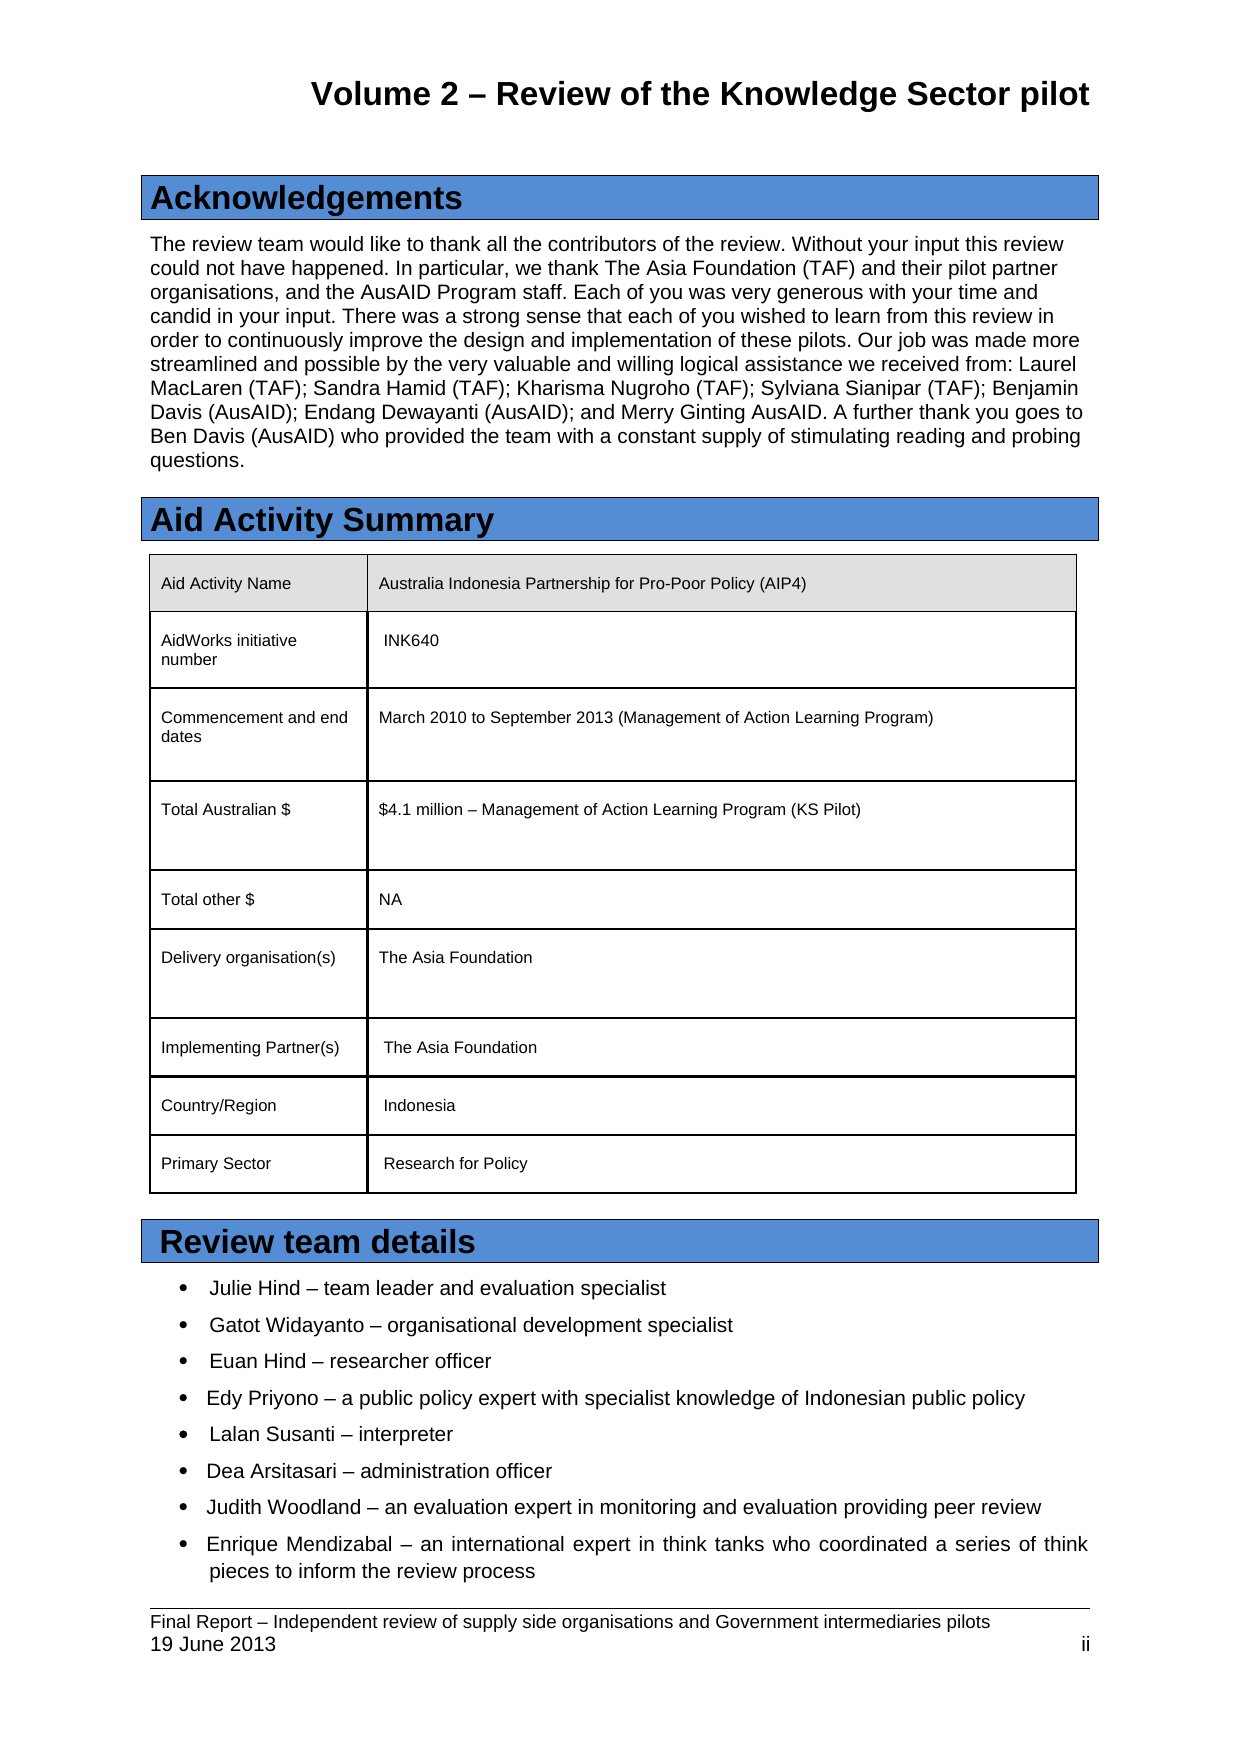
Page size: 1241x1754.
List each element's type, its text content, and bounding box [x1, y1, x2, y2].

table_cell NA [369, 871, 1075, 927]
table_cell Country/Region [151, 1078, 366, 1133]
table_cell Implementing Partner(s) [151, 1019, 366, 1075]
list Lalan Susanti – interpreter [179, 1422, 1090, 1446]
table_cell March 2010 to September 2013 (Management of Action Learning Program) [369, 689, 1075, 779]
text The review team would like to thank all the contributors of the review. Without your input this review could not have happened. In particular, we thank The Asia Foundation (TAF) and their pilot partner organisations, and the AusAID Program staff. Each of you was very generous with your time and candid in your input. There was a strong sense that each of you wished to learn from this review in order to continuously improve the design and implementation of these pilots. Our job was made more streamlined and possible by the very valuable and willing logical assistance we received from: Laurel MacLaren (TAF); Sandra Hamid (TAF); Kharisma Nugroho (TAF); Sylviana Sianipar (TAF); Benjamin Davis (AusAID); Endang Dewayanti (AusAID); and Merry Ginting AusAID. A further thank you goes to Ben Davis (AusAID) who provided the team with a constant supply of stimulating reading and probing questions. [150, 232, 1090, 472]
table_cell The Asia Foundation [369, 1019, 1075, 1075]
table_cell Total Australian $ [151, 782, 366, 869]
list Julie Hind – team leader and evaluation specialist [179, 1276, 1090, 1300]
table_cell Total other $ [151, 871, 366, 927]
table_header Aid Activity Name [150, 555, 367, 611]
table_cell Indonesia [369, 1078, 1075, 1133]
subtitle Aid Activity Summary [142, 498, 1098, 540]
table_cell $4.1 million – Management of Action Learning Program (KS Pilot) [369, 782, 1075, 869]
list Enrique Mendizabal – an international expert in think tanks who coordinated a series of think pieces to inform the review process [179, 1532, 1090, 1583]
list Gatot Widayanto – organisational development specialist [179, 1312, 1090, 1336]
table_cell Primary Sector [151, 1136, 366, 1192]
table_cell Delivery organisation(s) [151, 930, 366, 1017]
table_cell Research for Policy [369, 1136, 1075, 1192]
list Dea Arsitasari – administration officer [179, 1459, 1090, 1483]
list Edy Priyono – a public policy expert with specialist knowledge of Indonesian public policy [179, 1386, 1090, 1409]
subtitle Acknowledgements [142, 176, 1098, 219]
table_header Australia Indonesia Partnership for Pro-Poor Policy (AIP4) [368, 555, 1076, 611]
list Euan Hind – researcher officer [179, 1349, 1090, 1373]
table_cell AidWorks initiative number [151, 612, 366, 687]
list Judith Woodland – an evaluation expert in monitoring and evaluation providing peer review [179, 1495, 1090, 1519]
table_cell INK640 [369, 612, 1075, 687]
table_cell The Asia Foundation [369, 930, 1075, 1017]
table_cell Commencement and end dates [151, 689, 366, 779]
subtitle Review team details [142, 1220, 1098, 1262]
